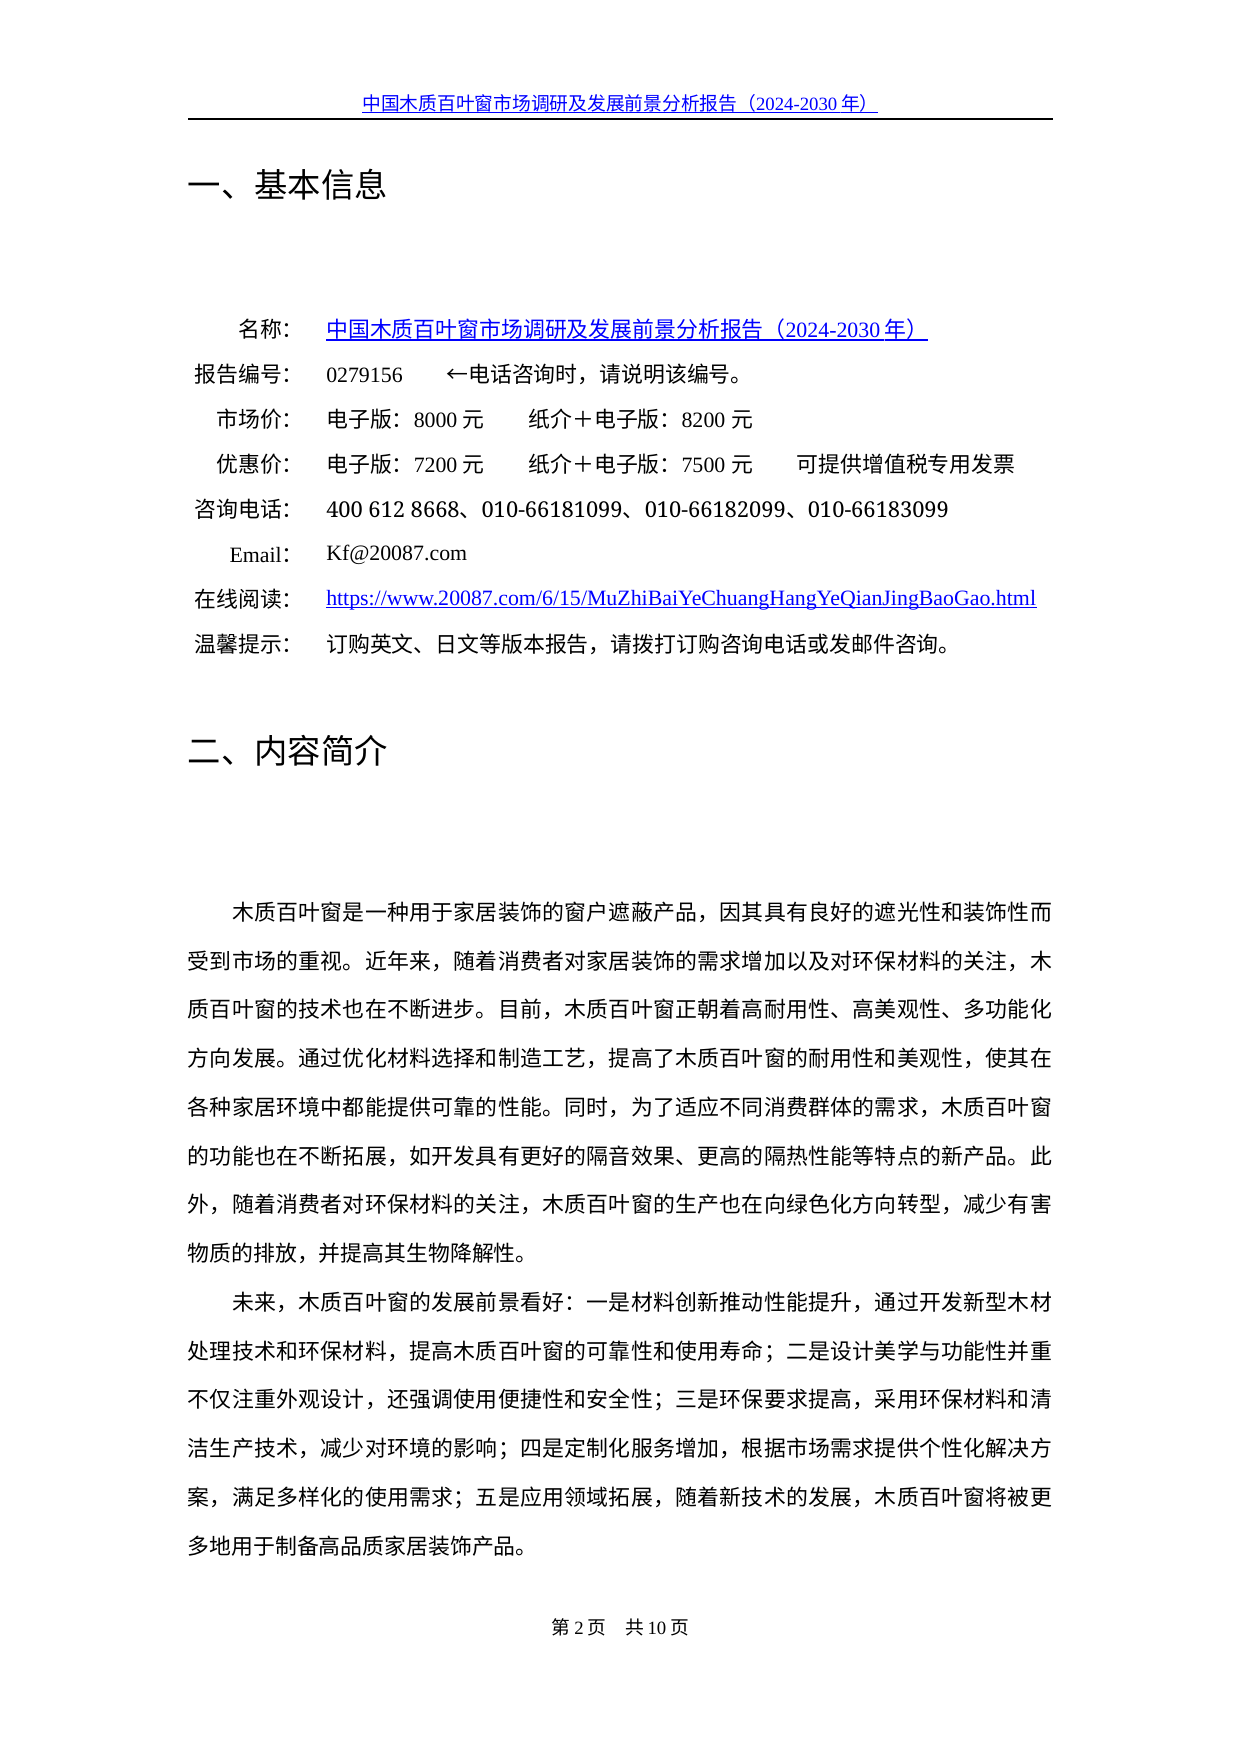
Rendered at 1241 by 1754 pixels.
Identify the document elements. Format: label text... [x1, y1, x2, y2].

table_header 名称： [167, 312, 315, 357]
table_cell 在线阅读： [167, 582, 315, 627]
table_cell 订购英文、日文等版本报告，请拨打订购咨询电话或发邮件咨询。 [315, 627, 1073, 672]
table_cell 优惠价： [167, 447, 315, 492]
title 二、内容简介 [187, 717, 1053, 782]
table_cell 报告编号： [167, 357, 315, 402]
table_cell 市场价： [167, 402, 315, 447]
table_cell 咨询电话： [167, 492, 315, 537]
table_cell 400 612 8668、010-66181099、010-66182099、010-66183099 [315, 492, 1073, 537]
table_cell 0279156 ←电话咨询时，请说明该编号。 [315, 357, 1073, 402]
table_cell 温馨提示： [167, 627, 315, 672]
table_cell [315, 582, 1073, 627]
table_cell 电子版：7200 元 纸介＋电子版：7500 元 可提供增值税专用发票 [315, 447, 1073, 492]
table_cell 电子版：8000 元 纸介＋电子版：8200 元 [315, 402, 1073, 447]
table_cell Kf@20087.com [315, 537, 1073, 582]
table_header 中国木质百叶窗市场调研及发展前景分析报告（2024-2030年） [315, 312, 1073, 357]
title 一、基本信息 [187, 150, 1053, 215]
table_cell Email： [167, 537, 315, 582]
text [187, 894, 1053, 1561]
